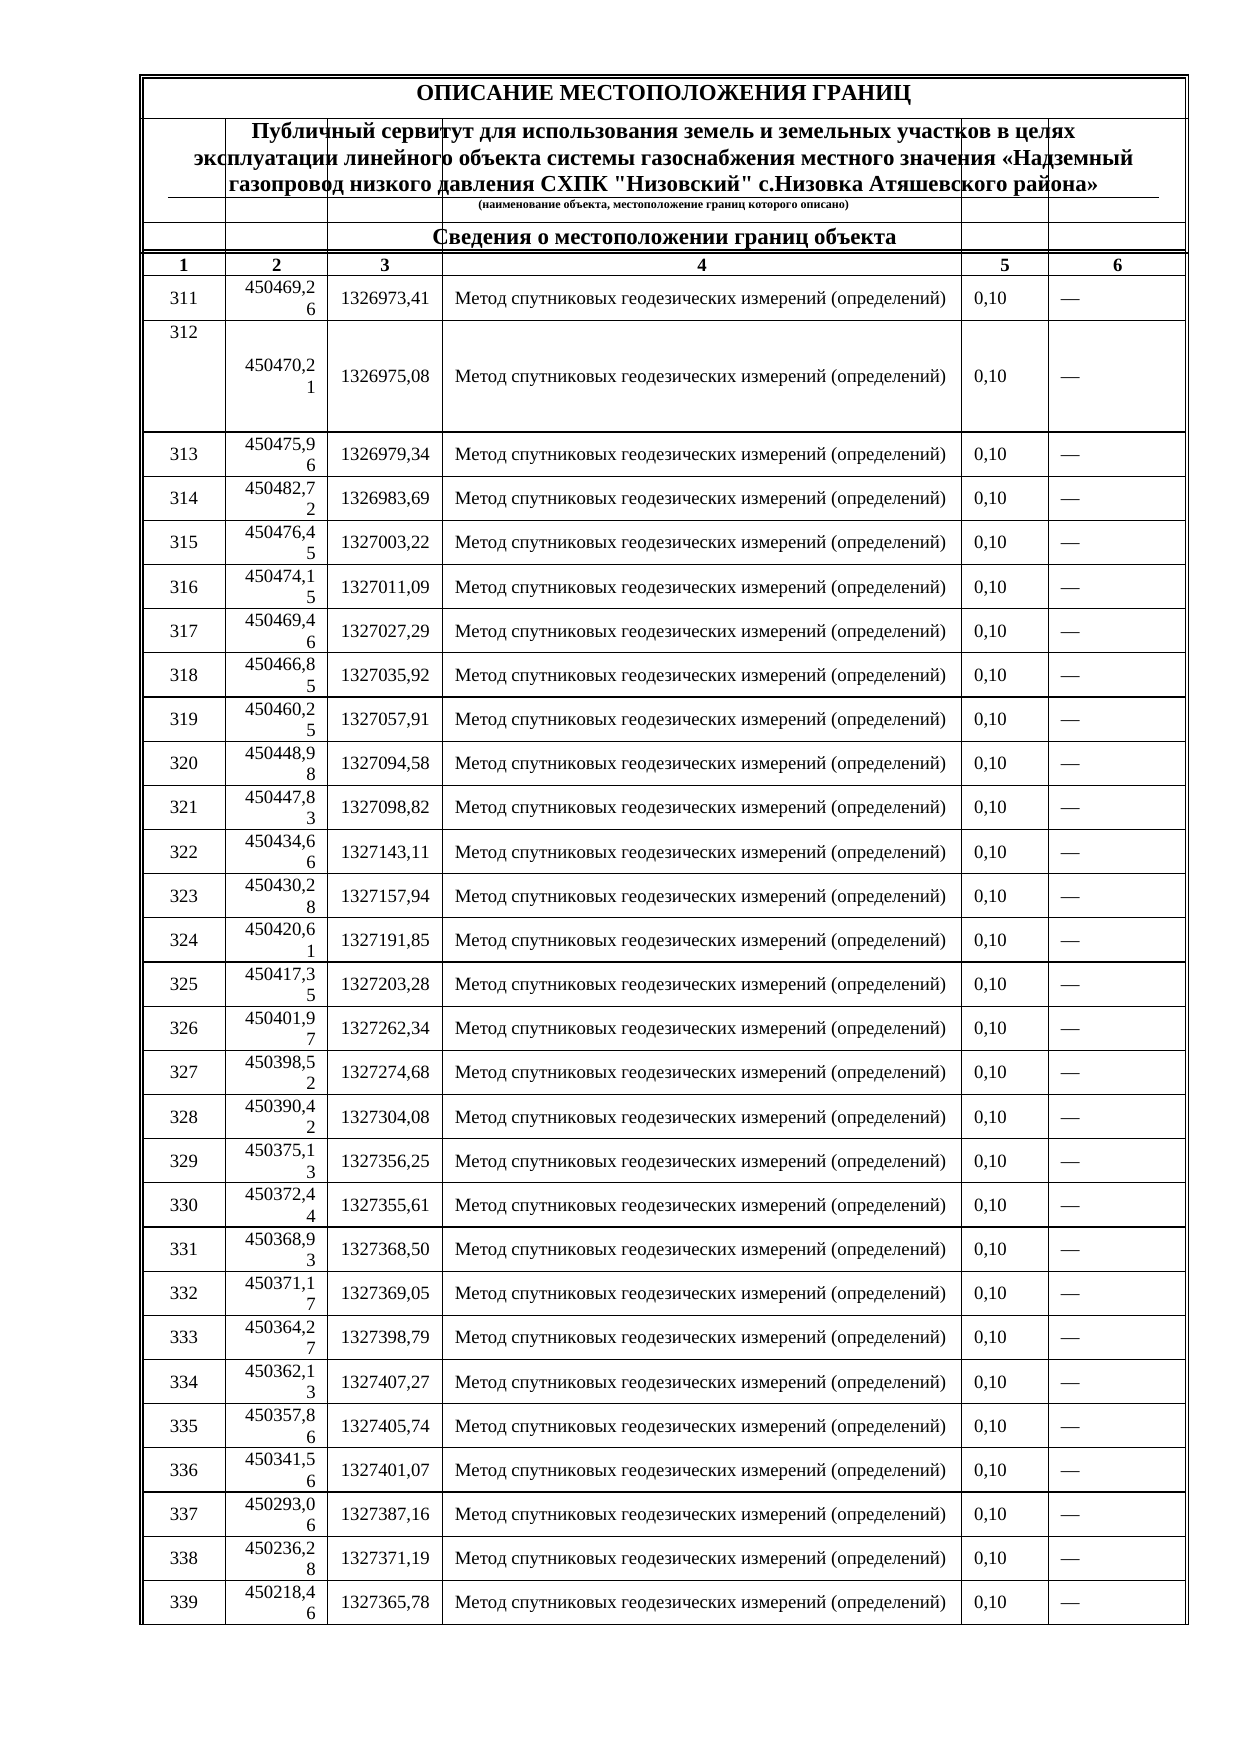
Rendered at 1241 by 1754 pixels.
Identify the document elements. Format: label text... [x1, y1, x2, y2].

table_header 4 [443, 198, 961, 222]
table_cell 1326973,41 [328, 276, 442, 319]
table_cell — [1049, 742, 1185, 785]
table_cell 1326975,08 [328, 321, 442, 431]
table_cell 0,10 [962, 698, 1048, 741]
table_cell — [1049, 1316, 1185, 1359]
table_cell 312 [144, 321, 225, 431]
table_header 2 [226, 254, 327, 275]
table_cell 450375,13 [226, 1139, 327, 1182]
table_header 5 [962, 223, 1048, 249]
table_cell Метод спутниковых геодезических измерений (определений) [443, 653, 961, 696]
table_cell — [1049, 653, 1185, 696]
table_cell 0,10 [962, 1360, 1048, 1403]
table_cell 0,10 [962, 874, 1048, 917]
table_cell 337 [144, 1493, 225, 1536]
table_cell 1327356,25 [328, 1139, 442, 1182]
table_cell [443, 276, 961, 319]
table_cell 450357,86 [226, 1404, 327, 1447]
table_cell 1327191,85 [328, 918, 442, 961]
table_cell 314 [144, 477, 225, 520]
table_cell 0,10 [962, 1493, 1048, 1536]
table_cell 450482,72 [226, 477, 327, 520]
table_cell 0,10 [962, 742, 1048, 785]
table_cell 1326979,34 [328, 433, 442, 476]
table_header 3 [328, 254, 442, 275]
table_cell 0,10 [962, 276, 1048, 319]
table_cell 321 [144, 786, 225, 829]
table_cell 450341,56 [226, 1448, 327, 1491]
table_cell — [1049, 1581, 1185, 1624]
table_cell — [1049, 786, 1185, 829]
table_cell — [1049, 609, 1185, 652]
table_cell 450417,35 [226, 963, 327, 1006]
table_cell 450236,28 [226, 1537, 327, 1580]
table_cell 1327387,16 [328, 1493, 442, 1536]
table_cell — [1049, 1360, 1185, 1403]
table_cell Метод спутниковых геодезических измерений (определений) [443, 1493, 961, 1536]
table_cell 450362,13 [226, 1360, 327, 1403]
table_cell 316 [144, 565, 225, 608]
table_cell 332 [144, 1272, 225, 1315]
table_cell 0,10 [962, 1537, 1048, 1580]
table_cell 450469,46 [226, 609, 327, 652]
table_cell 450371,17 [226, 1272, 327, 1315]
table_cell 326 [144, 1007, 225, 1050]
table_cell Метод спутниковых геодезических измерений (определений) [443, 1360, 961, 1403]
table_cell 450420,61 [226, 918, 327, 961]
table_cell 313 [144, 433, 225, 476]
table_cell — [1049, 1095, 1185, 1138]
table_cell 450364,27 [226, 1316, 327, 1359]
table_cell — [1049, 1448, 1185, 1491]
table_cell 1327371,19 [328, 1537, 442, 1580]
table_cell Метод спутниковых геодезических измерений (определений) [443, 1095, 961, 1138]
table_cell 1327098,82 [328, 786, 442, 829]
table_header 6 [1049, 254, 1185, 275]
table_cell 450368,93 [226, 1228, 327, 1271]
table_cell 450475,96 [226, 433, 327, 476]
table_cell 1327304,08 [328, 1095, 442, 1138]
table_cell 450390,42 [226, 1095, 327, 1138]
table_header 5 [962, 119, 1048, 197]
table_cell 0,10 [962, 918, 1048, 961]
table_cell 319 [144, 698, 225, 741]
table_cell 1327011,09 [328, 565, 442, 608]
table_cell 335 [144, 1404, 225, 1447]
table_cell — [1049, 276, 1185, 319]
table_cell 450460,25 [226, 698, 327, 741]
table_cell 450474,15 [226, 565, 327, 608]
table_cell 0,10 [962, 321, 1048, 431]
table_cell 317 [144, 609, 225, 652]
table_cell 0,10 [962, 1228, 1048, 1271]
table_cell — [1049, 1139, 1185, 1182]
table_cell Метод спутниковых геодезических измерений (определений) [443, 786, 961, 829]
table_cell — [1049, 565, 1185, 608]
table_cell 324 [144, 918, 225, 961]
table_cell Метод спутниковых геодезических измерений (определений) [443, 521, 961, 564]
table_cell Метод спутниковых геодезических измерений (определений) [443, 918, 961, 961]
table_cell — [1049, 321, 1185, 431]
table_cell Метод спутниковых геодезических измерений (определений) [443, 1316, 961, 1359]
table_cell 329 [144, 1139, 225, 1182]
table_cell 0,10 [962, 786, 1048, 829]
table_cell 450398,52 [226, 1051, 327, 1094]
table_header 4 [443, 119, 961, 197]
table_cell 1327355,61 [328, 1183, 442, 1226]
table_cell Метод спутниковых геодезических измерений (определений) [443, 698, 961, 741]
table_cell 0,10 [962, 1404, 1048, 1447]
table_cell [443, 1581, 961, 1624]
table_cell — [1049, 1537, 1185, 1580]
table_cell Метод спутниковых геодезических измерений (определений) [443, 565, 961, 608]
table_cell 328 [144, 1095, 225, 1138]
table_cell 1326983,69 [328, 477, 442, 520]
table_cell 0,10 [962, 1183, 1048, 1226]
table_cell 1327262,34 [328, 1007, 442, 1050]
table_header 3 [328, 198, 442, 222]
table_cell 1327094,58 [328, 742, 442, 785]
table_cell 338 [144, 1537, 225, 1580]
table_cell 327 [144, 1051, 225, 1094]
table_cell 0,10 [962, 477, 1048, 520]
table_cell 1327203,28 [328, 963, 442, 1006]
table_cell 0,10 [962, 433, 1048, 476]
table_cell 0,10 [962, 653, 1048, 696]
table_cell 1327274,68 [328, 1051, 442, 1094]
table_cell 0,10 [962, 963, 1048, 1006]
table_cell — [1049, 698, 1185, 741]
table_cell — [1049, 1051, 1185, 1094]
table_cell 311 [144, 276, 225, 319]
table_cell 1327035,92 [328, 653, 442, 696]
table_cell 1327407,27 [328, 1360, 442, 1403]
table_cell 330 [144, 1183, 225, 1226]
table_cell 450470,21 [226, 321, 327, 431]
table_cell — [1049, 1404, 1185, 1447]
table_header 3 [328, 119, 442, 197]
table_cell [443, 1537, 961, 1580]
table_cell Метод спутниковых геодезических измерений (определений) [443, 1404, 961, 1447]
table_cell 318 [144, 653, 225, 696]
table_cell — [1049, 477, 1185, 520]
table_cell 1327143,11 [328, 830, 442, 873]
table_header 1 [144, 223, 225, 249]
table_cell 1327405,74 [328, 1404, 442, 1447]
table_cell 450293,06 [226, 1493, 327, 1536]
table_cell 0,10 [962, 830, 1048, 873]
table_cell 450447,83 [226, 786, 327, 829]
table_cell 315 [144, 521, 225, 564]
table_header 3 [328, 223, 442, 249]
table_header 6 [1049, 223, 1185, 249]
table_header 2 [226, 198, 327, 222]
table_header 5 [962, 198, 1048, 222]
table_cell Метод спутниковых геодезических измерений (определений) [443, 433, 961, 476]
table_cell 0,10 [962, 1316, 1048, 1359]
table_cell 1327369,05 [328, 1272, 442, 1315]
table_cell Метод спутниковых геодезических измерений (определений) [443, 963, 961, 1006]
table_cell 339 [144, 1581, 225, 1624]
table_cell — [1049, 830, 1185, 873]
table_cell Метод спутниковых геодезических измерений (определений) [443, 1448, 961, 1491]
table_cell Метод спутниковых геодезических измерений (определений) [443, 1139, 961, 1182]
table_cell 1327003,22 [328, 521, 442, 564]
table_cell 1327368,50 [328, 1228, 442, 1271]
table_cell 0,10 [962, 521, 1048, 564]
table_cell 0,10 [962, 1051, 1048, 1094]
table_cell 450448,98 [226, 742, 327, 785]
table_cell Метод спутниковых геодезических измерений (определений) [443, 477, 961, 520]
table_cell — [1049, 1007, 1185, 1050]
table_cell 450430,28 [226, 874, 327, 917]
table_cell — [1049, 521, 1185, 564]
table_cell 1327398,79 [328, 1316, 442, 1359]
table_cell 0,10 [962, 565, 1048, 608]
table_header 4 [443, 223, 961, 249]
table_cell — [1049, 918, 1185, 961]
table_cell 323 [144, 874, 225, 917]
table_header 2 [226, 223, 327, 249]
table_cell Метод спутниковых геодезических измерений (определений) [443, 1051, 961, 1094]
table_header 6 [1049, 119, 1185, 222]
table_cell Метод спутниковых геодезических измерений (определений) [443, 742, 961, 785]
table_cell 0,10 [962, 1272, 1048, 1315]
table_cell — [1049, 1272, 1185, 1315]
table_cell — [1049, 1183, 1185, 1226]
table_cell Метод спутниковых геодезических измерений (определений) [443, 1272, 961, 1315]
table_header 5 [962, 254, 1048, 275]
table_cell 450466,85 [226, 653, 327, 696]
table_cell Метод спутниковых геодезических измерений (определений) [443, 874, 961, 917]
table_cell 450372,44 [226, 1183, 327, 1226]
table_cell 1327027,29 [328, 609, 442, 652]
table_cell Метод спутниковых геодезических измерений (определений) [443, 609, 961, 652]
table_cell 1327401,07 [328, 1448, 442, 1491]
table_cell 0,10 [962, 1448, 1048, 1491]
table_cell 325 [144, 963, 225, 1006]
table_cell 0,10 [962, 1581, 1048, 1624]
table_cell 322 [144, 830, 225, 873]
table_cell — [1049, 1228, 1185, 1271]
table_cell 336 [144, 1448, 225, 1491]
table_cell Метод спутниковых геодезических измерений (определений) [443, 830, 961, 873]
table_header 1 [144, 254, 225, 275]
table_cell 320 [144, 742, 225, 785]
table_cell 450476,45 [226, 521, 327, 564]
table_cell 450469,26 [226, 276, 327, 319]
table_cell — [1049, 1493, 1185, 1536]
table_cell Метод спутниковых геодезических измерений (определений) [443, 1007, 961, 1050]
table_cell 450401,97 [226, 1007, 327, 1050]
table_cell 1327365,78 [328, 1581, 442, 1624]
table_cell 450434,66 [226, 830, 327, 873]
table_cell Метод спутниковых геодезических измерений (определений) [443, 1183, 961, 1226]
table_cell 334 [144, 1360, 225, 1403]
table_cell 0,10 [962, 1095, 1048, 1138]
table_header 4 [443, 254, 961, 275]
table_cell 1327057,91 [328, 698, 442, 741]
table_cell — [1049, 433, 1185, 476]
table_cell 0,10 [962, 1007, 1048, 1050]
table_cell 333 [144, 1316, 225, 1359]
table_cell — [1049, 963, 1185, 1006]
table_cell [443, 321, 961, 431]
table_cell 450218,46 [226, 1581, 327, 1624]
table_cell 1327157,94 [328, 874, 442, 917]
table_cell Метод спутниковых геодезических измерений (определений) [443, 1228, 961, 1271]
table_header 1 [144, 119, 225, 222]
table_cell 331 [144, 1228, 225, 1271]
table_cell — [1049, 874, 1185, 917]
table_cell 0,10 [962, 609, 1048, 652]
table_header 2 [226, 119, 327, 197]
table_cell 0,10 [962, 1139, 1048, 1182]
